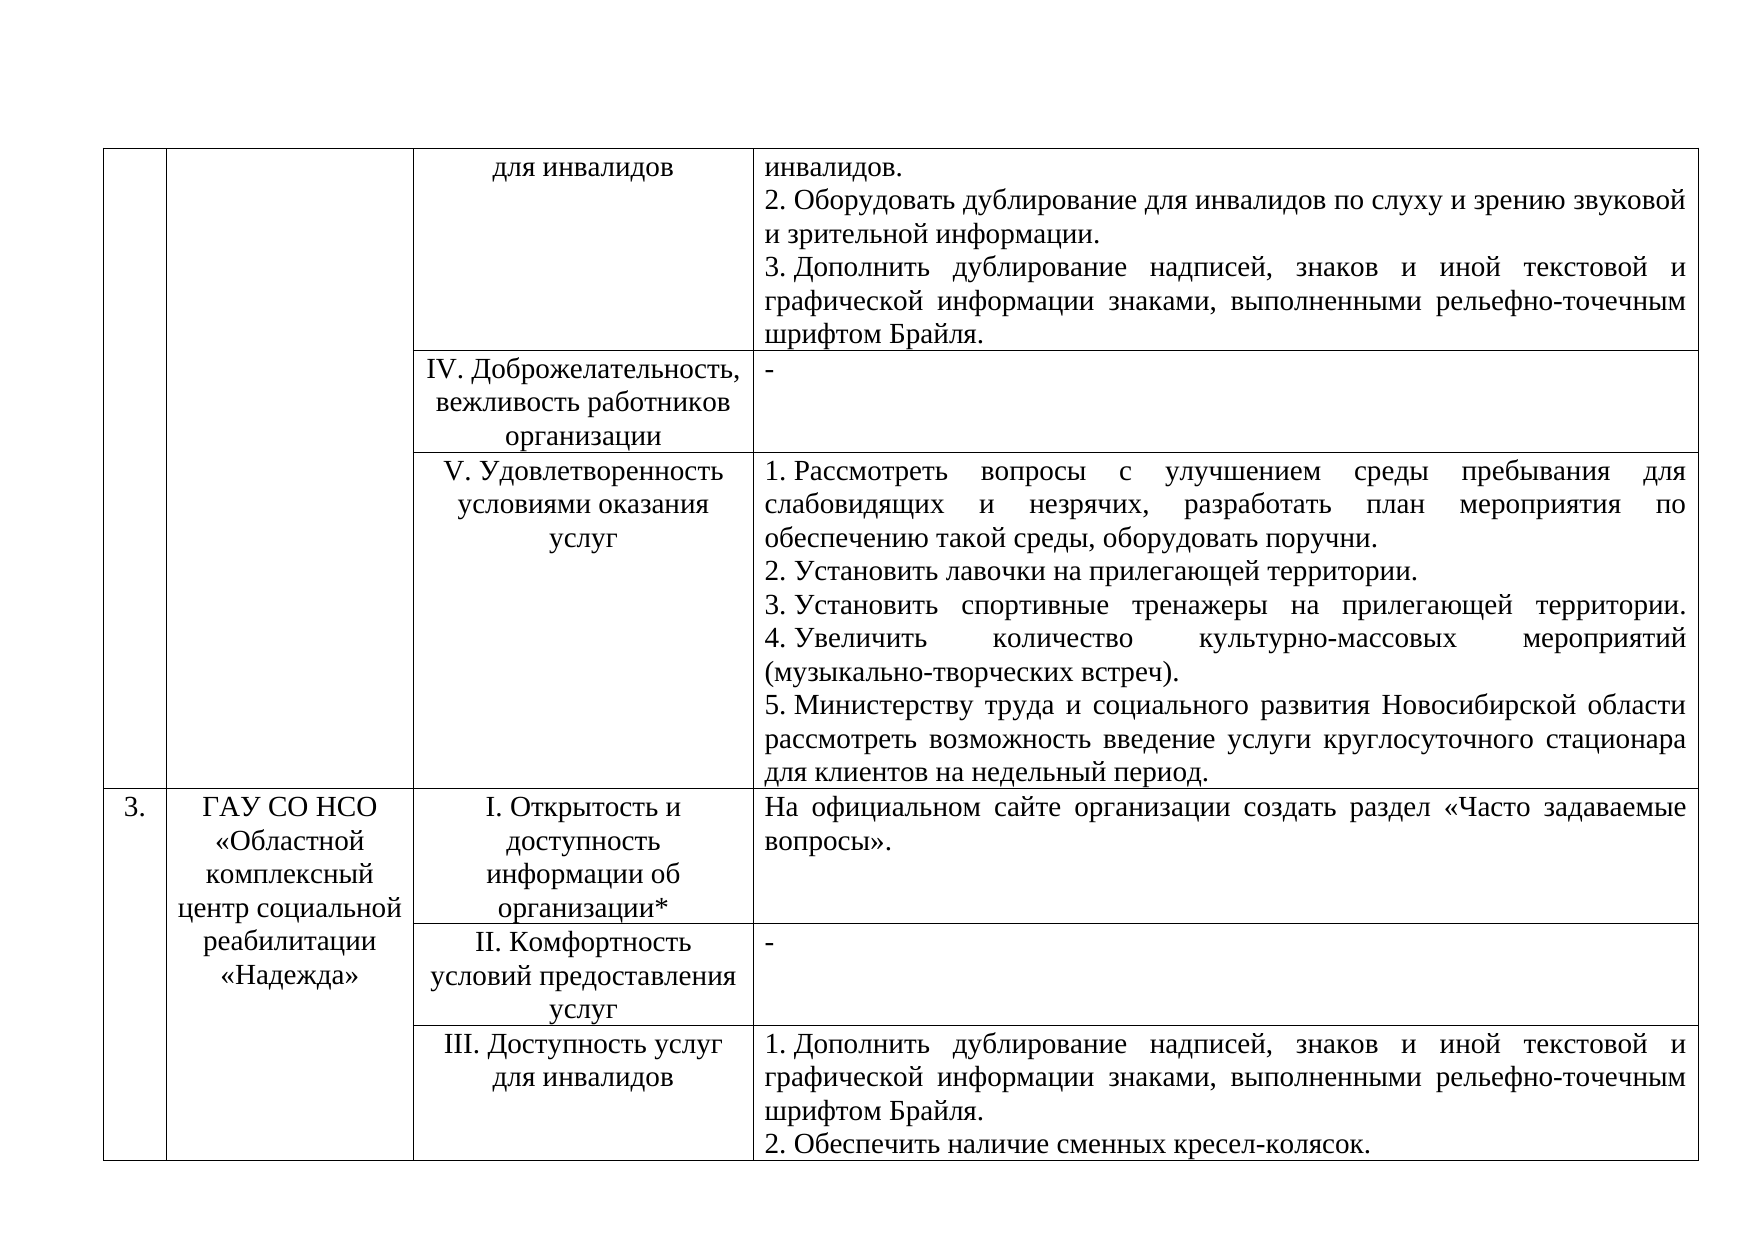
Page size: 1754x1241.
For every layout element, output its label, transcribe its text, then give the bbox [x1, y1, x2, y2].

table_cell III. Доступность услуг для инвалидов [414, 1026, 753, 1160]
table_cell 1. Дополнить дублирование надписей, знаков и иной текстовой и графической информации знаками, выполненными рельефно-точечным шрифтом Брайля. 2. Обеспечить наличие сменных кресел-колясок. [754, 1026, 1698, 1160]
table_cell ГАУ СО НСО «Областной комплексный центр социальной реабилитации «Надежда» [167, 789, 413, 1160]
table_cell I. Открытость и доступность информации об организации* [414, 789, 753, 923]
table_cell - [754, 351, 1698, 452]
table_cell V. Удовлетворенность условиями оказания услуг [414, 453, 753, 788]
table_cell IV. Доброжелательность, вежливость работников организации [414, 351, 753, 452]
table_cell На официальном сайте организации создать раздел «Часто задаваемые вопросы». [754, 789, 1698, 923]
table_cell - [754, 924, 1698, 1025]
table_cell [414, 149, 753, 350]
table_cell II. Комфортность условий предоставления услуг [414, 924, 753, 1025]
table_cell 1. Рассмотреть вопросы с улучшением среды пребывания для слабовидящих и незрячих, разработать план мероприятия по обеспечению такой среды, оборудовать поручни. 2. Установить лавочки на прилегающей территории. 3. Установить спортивные тренажеры на прилегающей территории. 4. Увеличить количество культурно-массовых мероприятий (музыкально-творческих встреч). 5. Министерству труда и социального развития Новосибирской области рассмотреть возможность введение услуги круглосуточного стационара для клиентов на недельный период. [754, 453, 1698, 788]
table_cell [754, 149, 1698, 350]
table_cell 3. [104, 789, 166, 1160]
